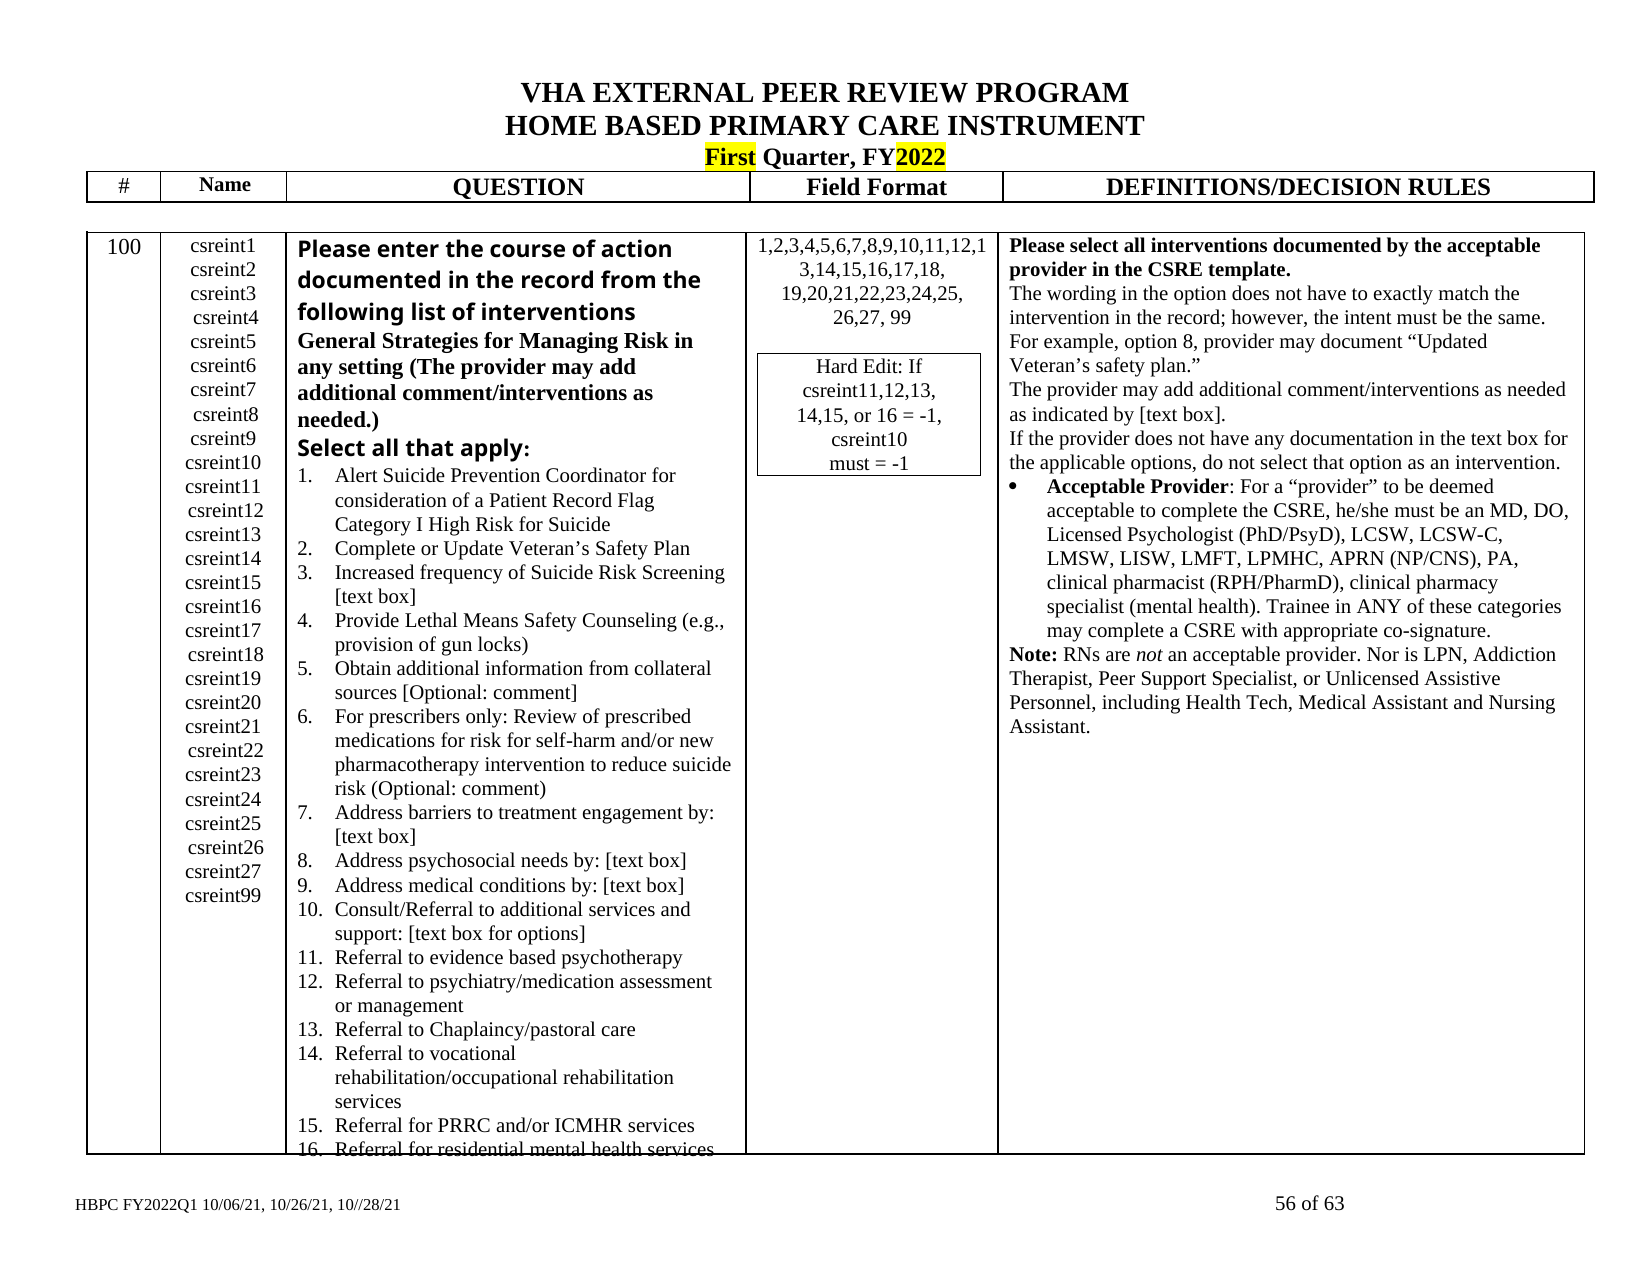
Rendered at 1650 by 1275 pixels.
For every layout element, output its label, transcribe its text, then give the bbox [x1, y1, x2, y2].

table_cell csreint1 csreint2 csreint3 csreint4 csreint5 csreint6 csreint7 csreint8 csreint9 csreint10 csreint11 csreint12 csreint13 csreint14 csreint15 csreint16 csreint17 csreint18 csreint19 csreint20 csreint21 csreint22 csreint23 csreint24 csreint25 csreint26 csreint27 csreint99 [161, 233, 285, 1153]
table_cell 1,2,3,4,5,6,7,8,9,10,11,12,13,14,15,16,17,18, 19,20,21,22,23,24,25, 26,27, 99 [747, 233, 997, 1153]
table_cell 100 [88, 233, 160, 1153]
table_cell Please enter the course of action documented in the record from the following list of interventions General Strategies for Managing Risk in any setting (The provider may add additional comment/interventions as needed.) Select all that apply: Alert Suicide Prevention Coordinator for consideration of a Patient Record Flag Category I High Risk for Suicide Complete or Update Veteran’s Safety Plan Increased frequency of Suicide Risk Screening [text box] Provide Lethal Means Safety Counseling (e.g., provision of gun locks) Obtain additional information from collateral sources [Optional: comment] For prescribers only: Review of prescribed medications for risk for self-harm and/or new pharmacotherapy intervention to reduce suicide risk (Optional: comment) Address barriers to treatment engagement by: [text box] Address psychosocial needs by: [text box] Address medical conditions by: [text box] Consult/Referral to additional services and support: [text box for options] Referral to evidence based psychotherapy Referral to psychiatry/medication assessment or management Referral to Chaplaincy/pastoral care Referral to vocational rehabilitation/occupational rehabilitation services Referral for PRRC and/or ICMHR services Referral for residential mental health services Cont’d next page [287, 233, 745, 1153]
table_cell Please select all interventions documented by the acceptable provider in the CSRE template. The wording in the option does not have to exactly match the intervention in the record; however, the intent must be the same. For example, option 8, provider may document “Updated Veteran’s safety plan.” The provider may add additional comment/interventions as needed as indicated by [text box]. If the provider does not have any documentation in the text box for the applicable options, do not select that option as an intervention. Acceptable Provider: For a “provider” to be deemed acceptable to complete the CSRE, he/she must be an MD, DO, Licensed Psychologist (PhD/PsyD), LCSW, LCSW-C, LMSW, LISW, LMFT, LPMHC, APRN (NP/CNS), PA, clinical pharmacist (RPH/PharmD), clinical pharmacy specialist (mental health). Trainee in ANY of these categories may complete a CSRE with appropriate co-signature. Note: RNs are not an acceptable provider. Nor is LPN, Addiction Therapist, Peer Support Specialist, or Unlicensed Assistive Personnel, including Health Tech, Medical Assistant and Nursing Assistant. [999, 233, 1584, 1153]
